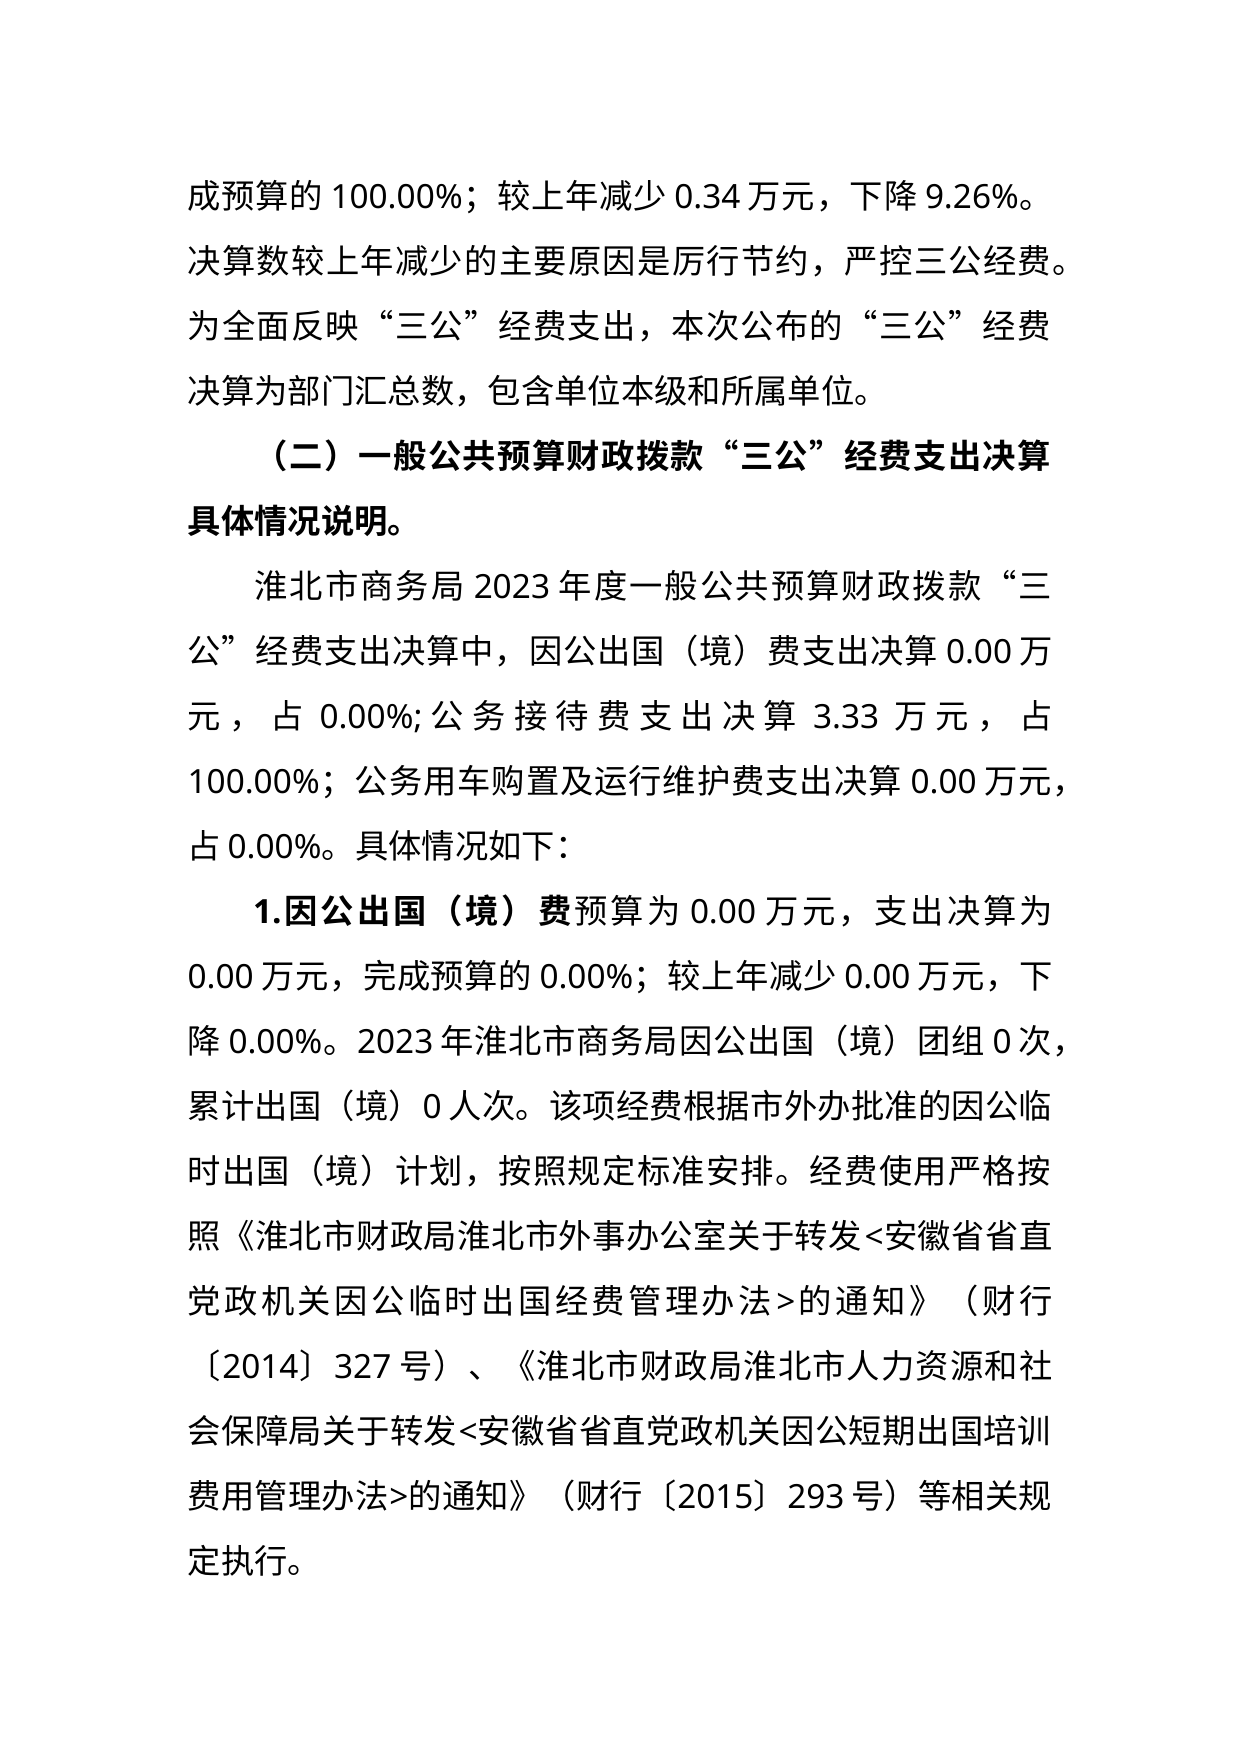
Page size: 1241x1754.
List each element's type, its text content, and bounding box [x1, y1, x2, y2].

text 1.因公出国（境）费预算为0.00万元，支出决算为0.00万元，完成预算的0.00%；较上年减少0.00万元，下降0.00%。2023年淮北市商务局因公出国（境）团组0次，累计出国（境）0人次。该项经费根据市外办批准的因公临时出国（境）计划，按照规定标准安排。经费使用严格按照《淮北市财政局淮北市外事办公室关于转发<安徽省省直党政机关因公临时出国经费管理办法>的通知》（财行〔2014〕327号）、《淮北市财政局淮北市人力资源和社会保障局关于转发<安徽省省直党政机关因公短期出国培训费用管理办法>的通知》（财行〔2015〕293号）等相关规定执行。 [187, 877, 1053, 1592]
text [187, 162, 1053, 422]
text （二）一般公共预算财政拨款“三公”经费支出决算具体情况说明。 [187, 422, 1053, 552]
text 淮北市商务局2023年度一般公共预算财政拨款“三公”经费支出决算中，因公出国（境）费支出决算0.00万元，占0.00%;公务接待费支出决算3.33万元，占100.00%；公务用车购置及运行维护费支出决算0.00万元，占0.00%。具体情况如下： [187, 552, 1053, 877]
